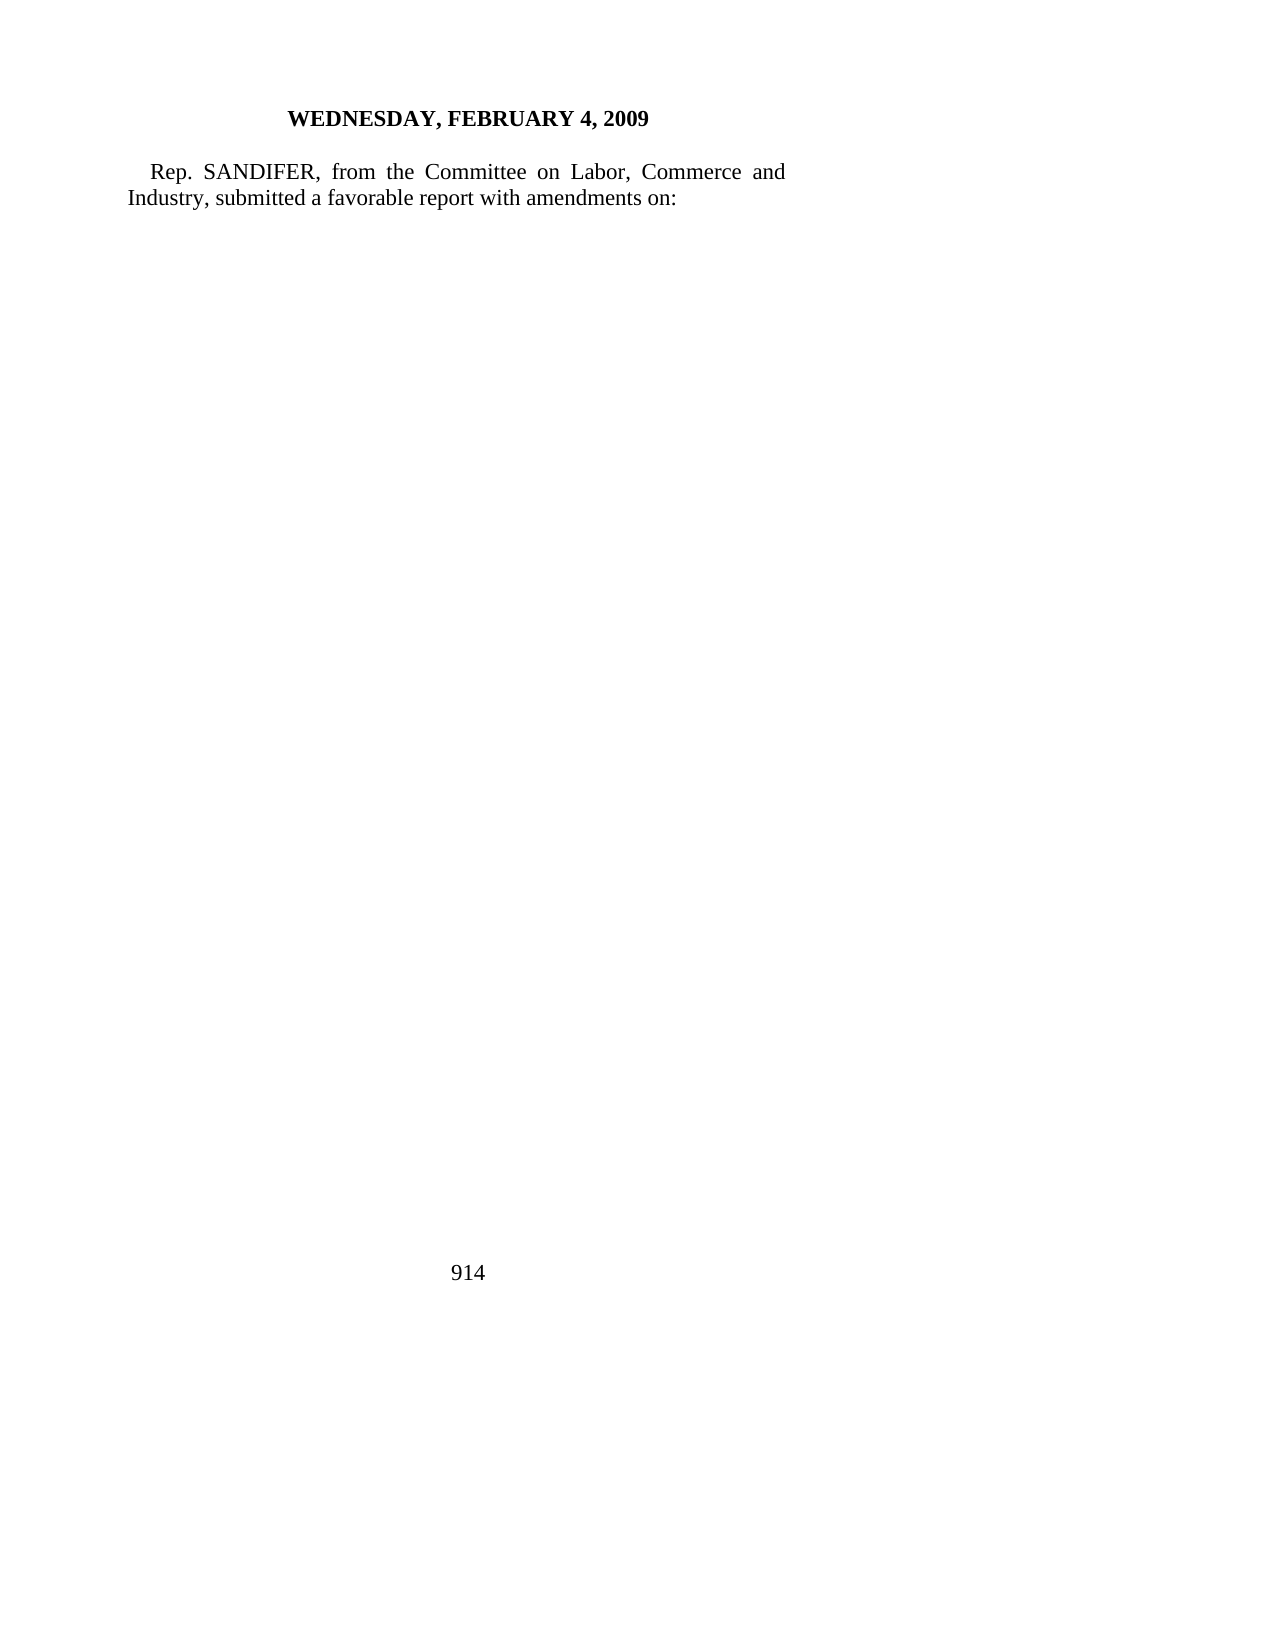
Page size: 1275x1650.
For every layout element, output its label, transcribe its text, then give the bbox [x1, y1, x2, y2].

text Rep. SANDIFER, from the Committee on Labor, Commerce and Industry, submitted a favorable report with amendments on: [127, 158, 786, 210]
